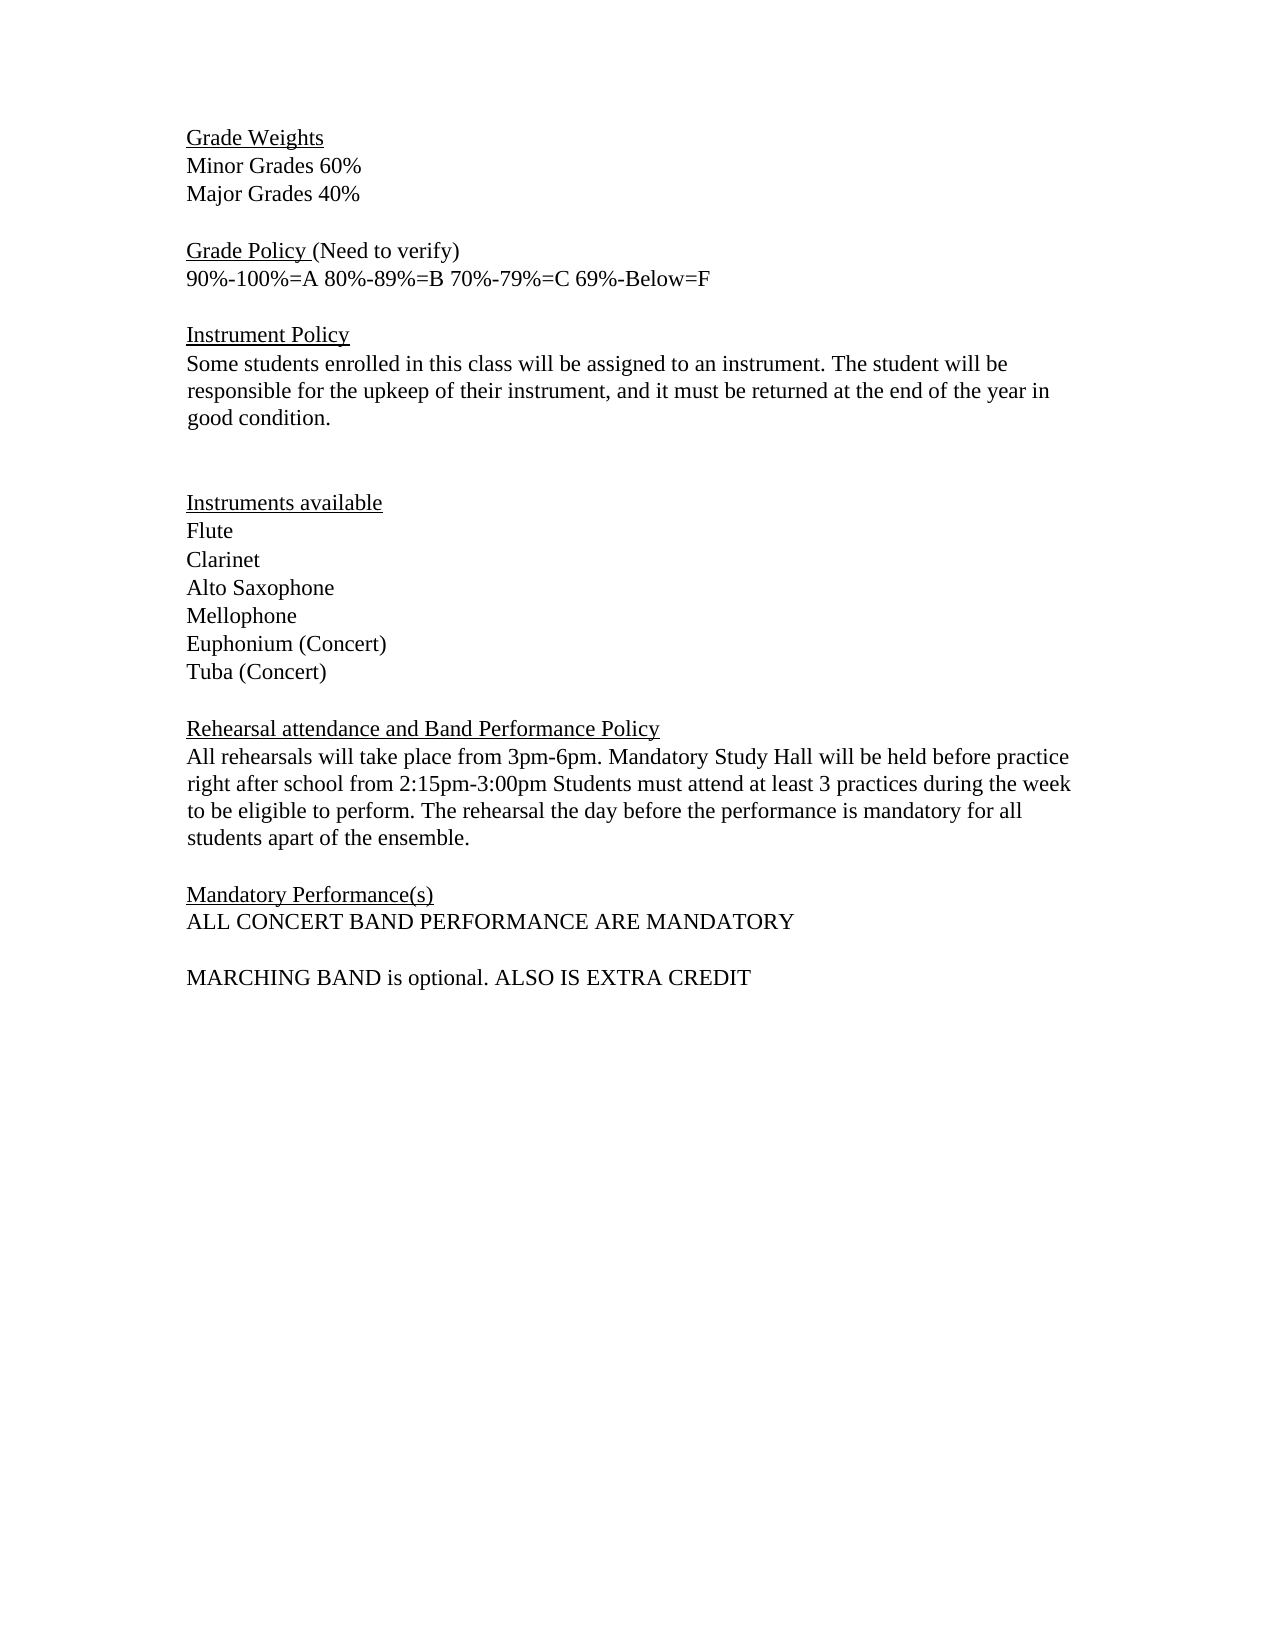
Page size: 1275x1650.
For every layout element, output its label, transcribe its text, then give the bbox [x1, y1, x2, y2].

text Euphonium (Concert) [186, 630, 1087, 656]
subtitle Instrument Policy [186, 322, 1086, 348]
text Major Grades 40% [186, 180, 1087, 207]
subtitle Instruments available [186, 489, 1086, 516]
text MARCHING BAND is optional. ALSO IS EXTRA CREDIT [186, 964, 1087, 990]
text 90%-100%=A 80%-89%=B 70%-79%=C 69%-Below=F [186, 265, 1087, 291]
text Some students enrolled in this class will be assigned to an instrument. The student will be responsible for the upkeep of their instrument, and it must be returned at the end of the year in good condition. [186, 350, 1087, 431]
text Minor Grades 60% [186, 152, 1087, 178]
text Mellophone [186, 602, 1087, 628]
subtitle Grade Weights [186, 124, 1086, 150]
text Alto Saxophone [186, 574, 1087, 600]
text Mandatory Performance(s) [186, 881, 1087, 907]
text ALL CONCERT BAND PERFORMANCE ARE MANDATORY [186, 908, 1087, 934]
text All rehearsals will take place from 3pm-6pm. Mandatory Study Hall will be held before practice right after school from 2:15pm-3:00pm Students must attend at least 3 practices during the week to be eligible to perform. The rehearsal the day before the performance is mandatory for all students apart of the ensemble. [186, 743, 1087, 851]
text Grade Policy (Need to verify) [186, 237, 1087, 263]
text Tuba (Concert) [186, 658, 1087, 684]
text Clarinet [186, 546, 1087, 572]
subtitle Rehearsal attendance and Band Performance Policy [186, 715, 1086, 741]
text Flute [186, 518, 1087, 544]
